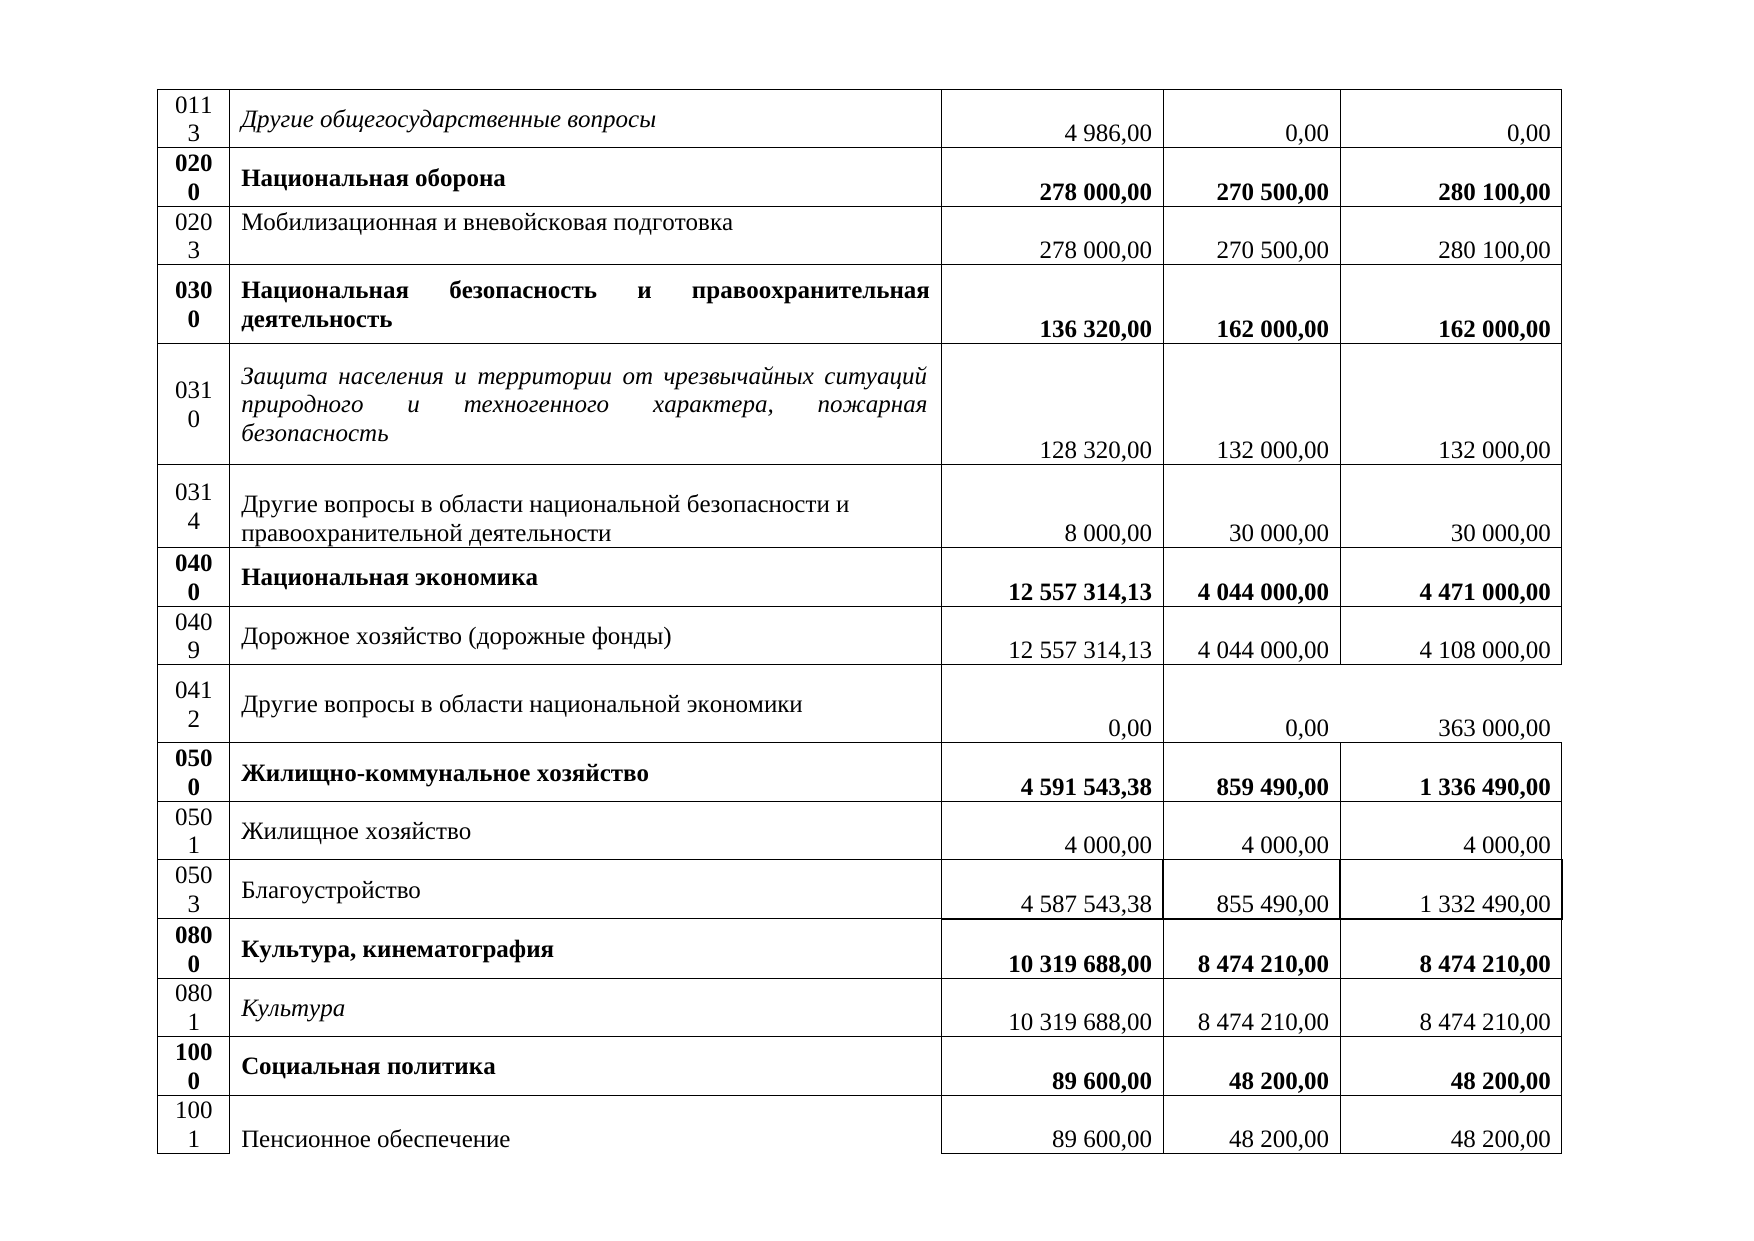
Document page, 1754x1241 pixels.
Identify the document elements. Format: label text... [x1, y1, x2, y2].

table_cell 4 986,00 [942, 90, 1163, 147]
table_cell 0300 [158, 265, 229, 342]
table_cell 0800 [158, 919, 229, 977]
table_cell 270 500,00 [1164, 207, 1340, 264]
table_cell 4 471 000,00 [1341, 548, 1561, 606]
table_cell 10 319 688,00 [942, 979, 1163, 1036]
table_cell 89 600,00 [942, 1037, 1163, 1094]
table_cell 4 044 000,00 [1164, 607, 1340, 664]
table_cell Национальная безопасность и правоохранительная деятельность [230, 265, 941, 342]
table_cell 278 000,00 [942, 207, 1163, 264]
table_cell 162 000,00 [1341, 265, 1561, 342]
table_cell 1 332 490,00 [1341, 860, 1561, 918]
table_cell Защита населения и территории от чрезвычайных ситуаций природного и техногенного характера, пожарная безопасность [230, 344, 941, 464]
table_cell Благоустройство [230, 860, 941, 918]
table_cell 4 000,00 [1164, 802, 1340, 859]
table_cell 48 200,00 [1341, 1096, 1561, 1153]
table_cell Национальная оборона [230, 148, 941, 206]
table_cell 0,00 [1164, 665, 1340, 742]
table_cell 4 108 000,00 [1341, 607, 1561, 664]
table_cell 859 490,00 [1164, 743, 1340, 801]
table_cell 0,00 [1164, 90, 1340, 147]
table_cell 132 000,00 [1341, 344, 1561, 464]
table_cell 0412 [158, 665, 229, 742]
table_cell 1 336 490,00 [1341, 743, 1561, 801]
table_cell 0314 [158, 465, 229, 547]
table_cell 0203 [158, 207, 229, 264]
table_cell 89 600,00 [942, 1096, 1163, 1153]
table_cell Жилищно-коммунальное хозяйство [230, 743, 941, 801]
table_cell 12 557 314,13 [942, 607, 1163, 664]
table_cell 30 000,00 [1341, 465, 1561, 547]
table_cell 0400 [158, 548, 229, 606]
table_cell 855 490,00 [1164, 860, 1339, 918]
table_cell 8 474 210,00 [1164, 979, 1340, 1036]
table_cell 278 000,00 [942, 148, 1163, 206]
table_cell 0200 [158, 148, 229, 206]
table_cell Другие общегосударственные вопросы [230, 90, 941, 147]
table_cell Пенсионное обеспечение [230, 1096, 941, 1153]
table_cell 0501 [158, 802, 229, 859]
table_cell 4 000,00 [1341, 802, 1561, 859]
table_cell 8 000,00 [942, 465, 1163, 547]
table_cell 8 474 210,00 [1164, 920, 1340, 977]
table_cell 128 320,00 [942, 344, 1163, 464]
table_cell Культура [230, 979, 941, 1036]
table_cell 363 000,00 [1340, 665, 1562, 742]
table_cell 162 000,00 [1164, 265, 1340, 342]
table_cell 4 044 000,00 [1164, 548, 1340, 606]
table_cell Дорожное хозяйство (дорожные фонды) [230, 607, 941, 664]
table_cell Другие вопросы в области национальной экономики [230, 665, 941, 742]
table_cell 4 587 543,38 [942, 860, 1162, 918]
table_cell 8 474 210,00 [1341, 920, 1561, 977]
table_cell 280 100,00 [1341, 148, 1561, 206]
table_cell 0113 [158, 90, 229, 147]
table_cell 30 000,00 [1164, 465, 1340, 547]
table_cell 48 200,00 [1164, 1037, 1340, 1094]
table_cell Другие вопросы в области национальной безопасности и правоохранительной деятельности [230, 465, 941, 547]
table_cell 0500 [158, 743, 229, 801]
table_cell 4 591 543,38 [942, 743, 1163, 801]
table_cell 1000 [158, 1037, 229, 1094]
table_cell 0409 [158, 607, 229, 664]
table_cell 4 000,00 [942, 802, 1163, 859]
table_cell Социальная политика [230, 1037, 941, 1094]
table_cell 0,00 [942, 665, 1163, 742]
table_cell Мобилизационная и вневойсковая подготовка [230, 207, 941, 264]
table_cell 0310 [158, 344, 229, 464]
table_cell Культура, кинематография [230, 919, 941, 977]
table_cell Национальная экономика [230, 548, 941, 606]
table_cell 48 200,00 [1341, 1037, 1561, 1094]
table_cell 8 474 210,00 [1341, 979, 1561, 1036]
table_cell 132 000,00 [1164, 344, 1340, 464]
table_cell 270 500,00 [1164, 148, 1340, 206]
table_cell 10 319 688,00 [942, 920, 1163, 977]
table_cell 0801 [158, 979, 229, 1036]
table_cell Жилищное хозяйство [230, 802, 941, 859]
table_cell 1001 [158, 1096, 229, 1153]
table_cell 0503 [158, 860, 229, 918]
table_cell 12 557 314,13 [942, 548, 1163, 606]
table_cell 48 200,00 [1164, 1096, 1340, 1153]
table_cell 136 320,00 [942, 265, 1163, 342]
table_cell 0,00 [1341, 90, 1561, 147]
table_cell 280 100,00 [1341, 207, 1561, 264]
